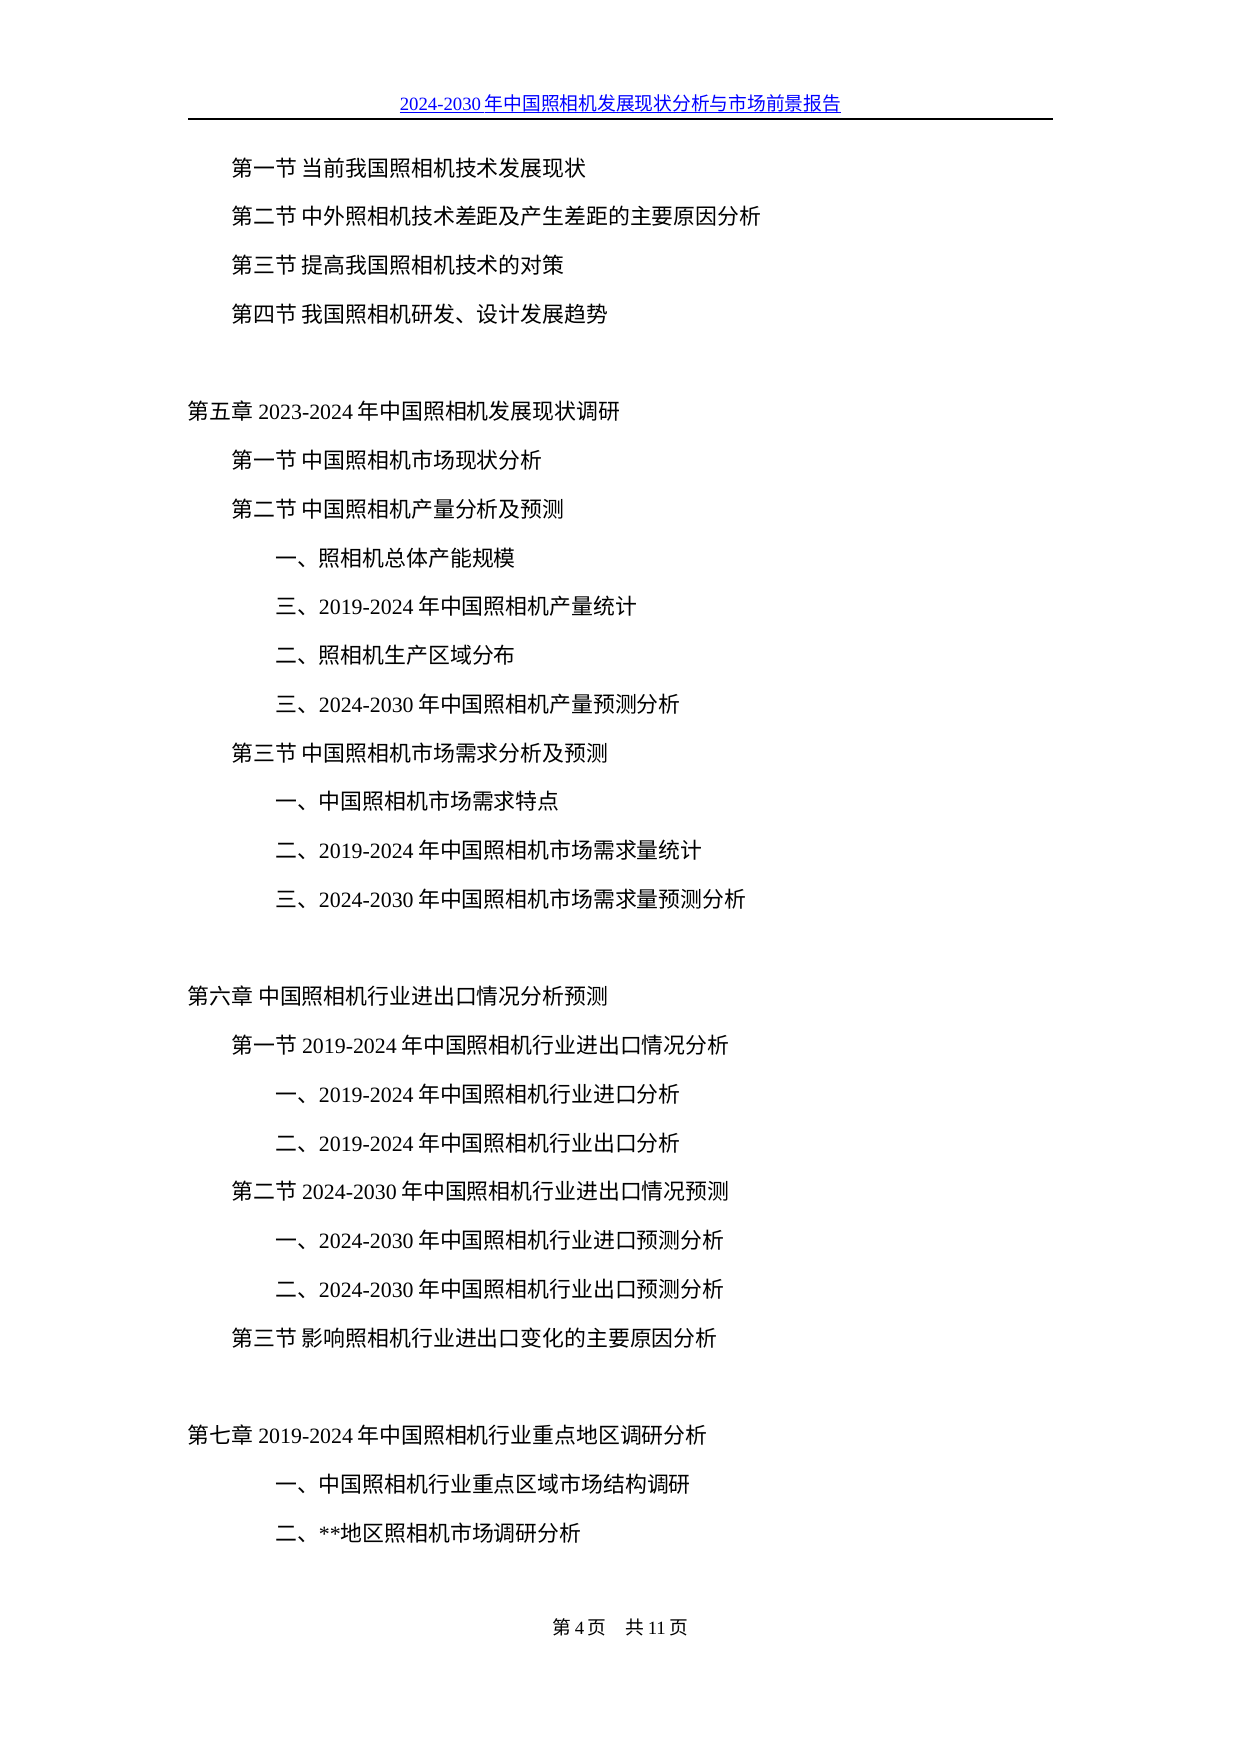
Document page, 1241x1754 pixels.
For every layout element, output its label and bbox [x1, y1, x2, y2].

text [187, 150, 1053, 1548]
